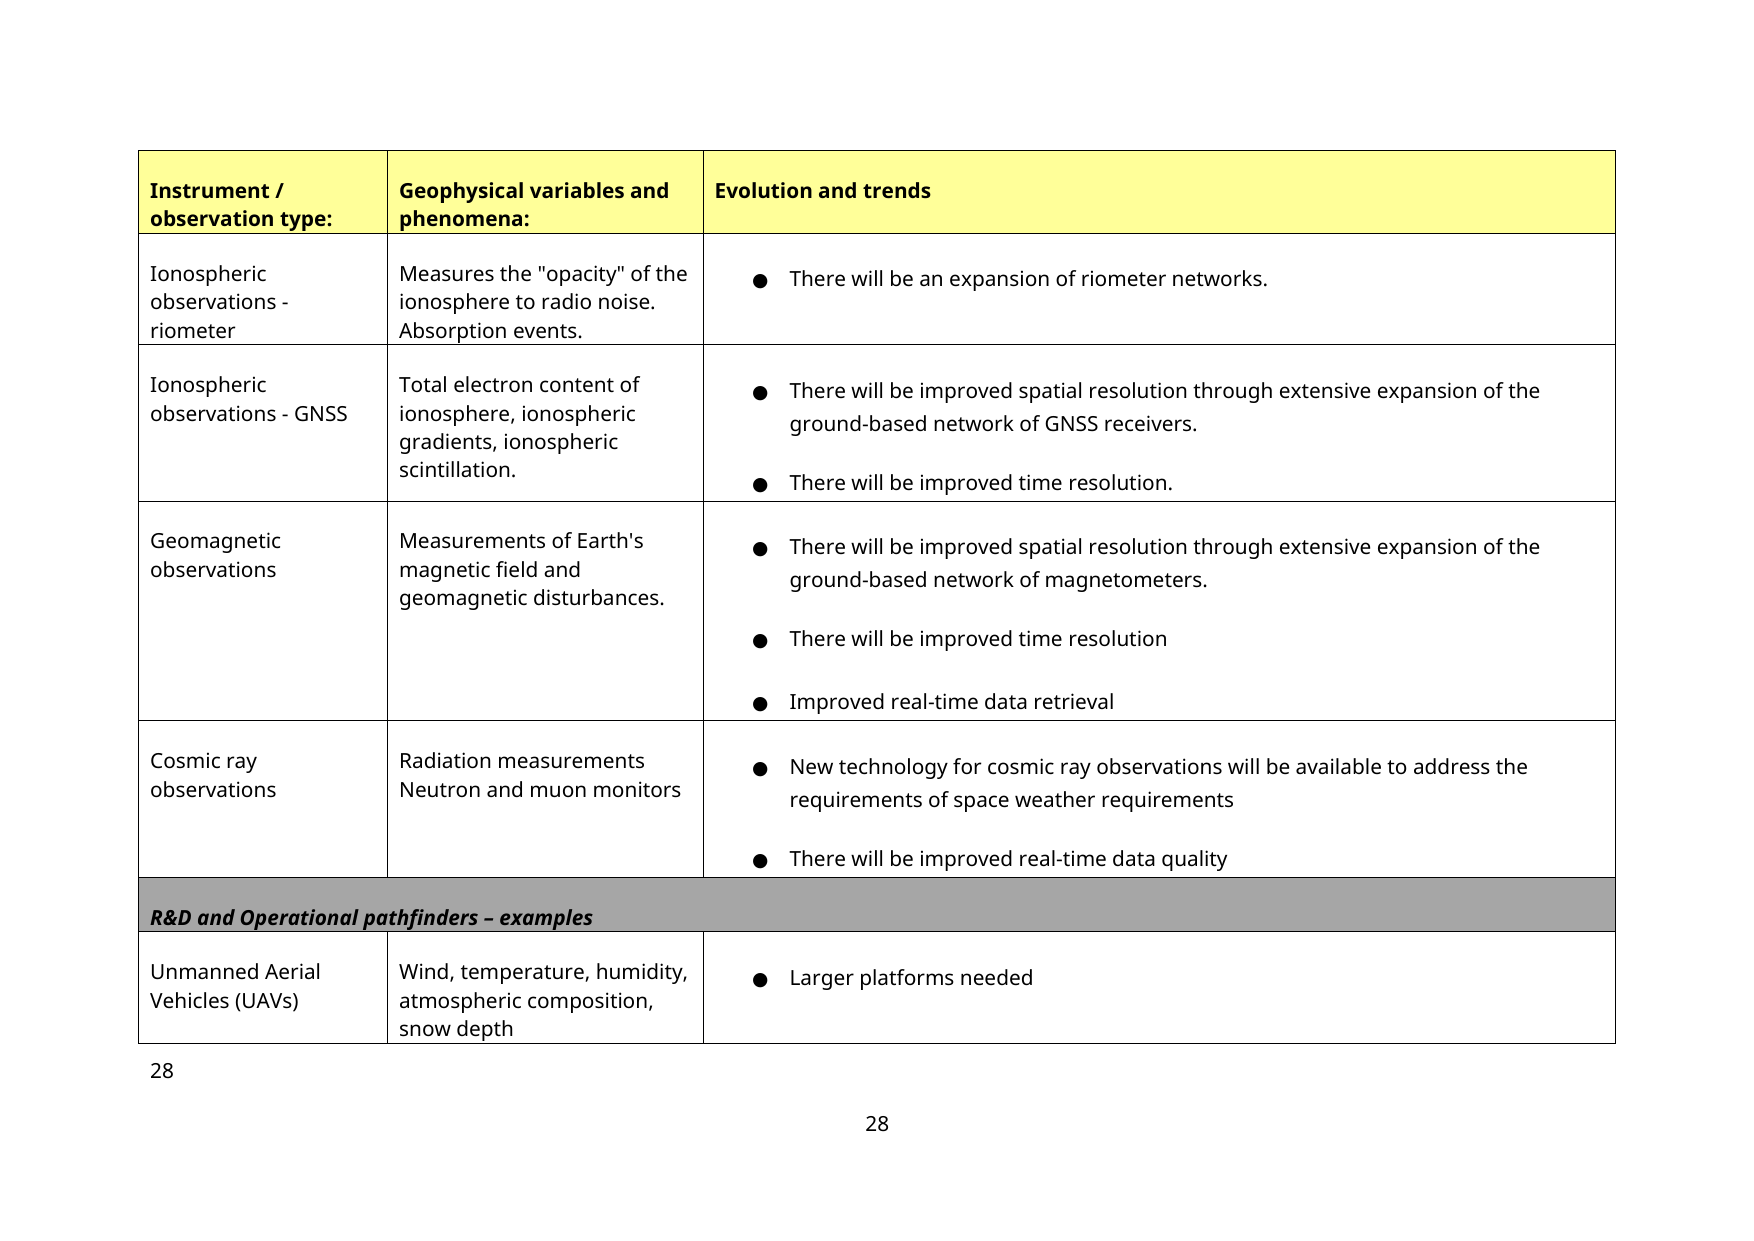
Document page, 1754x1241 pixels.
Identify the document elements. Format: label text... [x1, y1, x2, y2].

table_header Geophysical variables and phenomena: [388, 151, 703, 233]
table_cell Total electron content of ionosphere, ionospheric gradients, ionospheric scintillation. [388, 345, 703, 501]
table_header Instrument / observation type: [139, 151, 387, 233]
table_header Evolution and trends [704, 151, 1615, 233]
table_cell Geomagnetic observations [139, 502, 387, 720]
table_cell There will be an expansion of riometer networks. [704, 234, 1615, 344]
table_cell Unmanned Aerial Vehicles (UAVs) [139, 932, 387, 1043]
table_cell Measurements of Earth's magnetic field and geomagnetic disturbances. [388, 502, 703, 720]
table_cell Ionospheric observations - GNSS [139, 345, 387, 501]
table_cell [704, 932, 1615, 1043]
table_cell There will be improved spatial resolution through extensive expansion of the ground-based network of magnetometers. There will be improved time resolution Improved real-time data retrieval [704, 502, 1615, 720]
table_cell New technology for cosmic ray observations will be available to address the requirements of space weather requirements There will be improved real-time data quality [704, 721, 1615, 877]
table_cell Radiation measurements Neutron and muon monitors [388, 721, 703, 877]
table_cell Cosmic ray observations [139, 721, 387, 877]
table_cell There will be improved spatial resolution through extensive expansion of the ground-based network of GNSS receivers. There will be improved time resolution. [704, 345, 1615, 501]
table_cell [388, 932, 703, 1043]
table_cell Measures the "opacity" of the ionosphere to radio noise. Absorption events. [388, 234, 703, 344]
table_cell R&D and Operational pathfinders – examples [139, 878, 1615, 931]
table_cell Ionospheric observations - riometer [139, 234, 387, 344]
